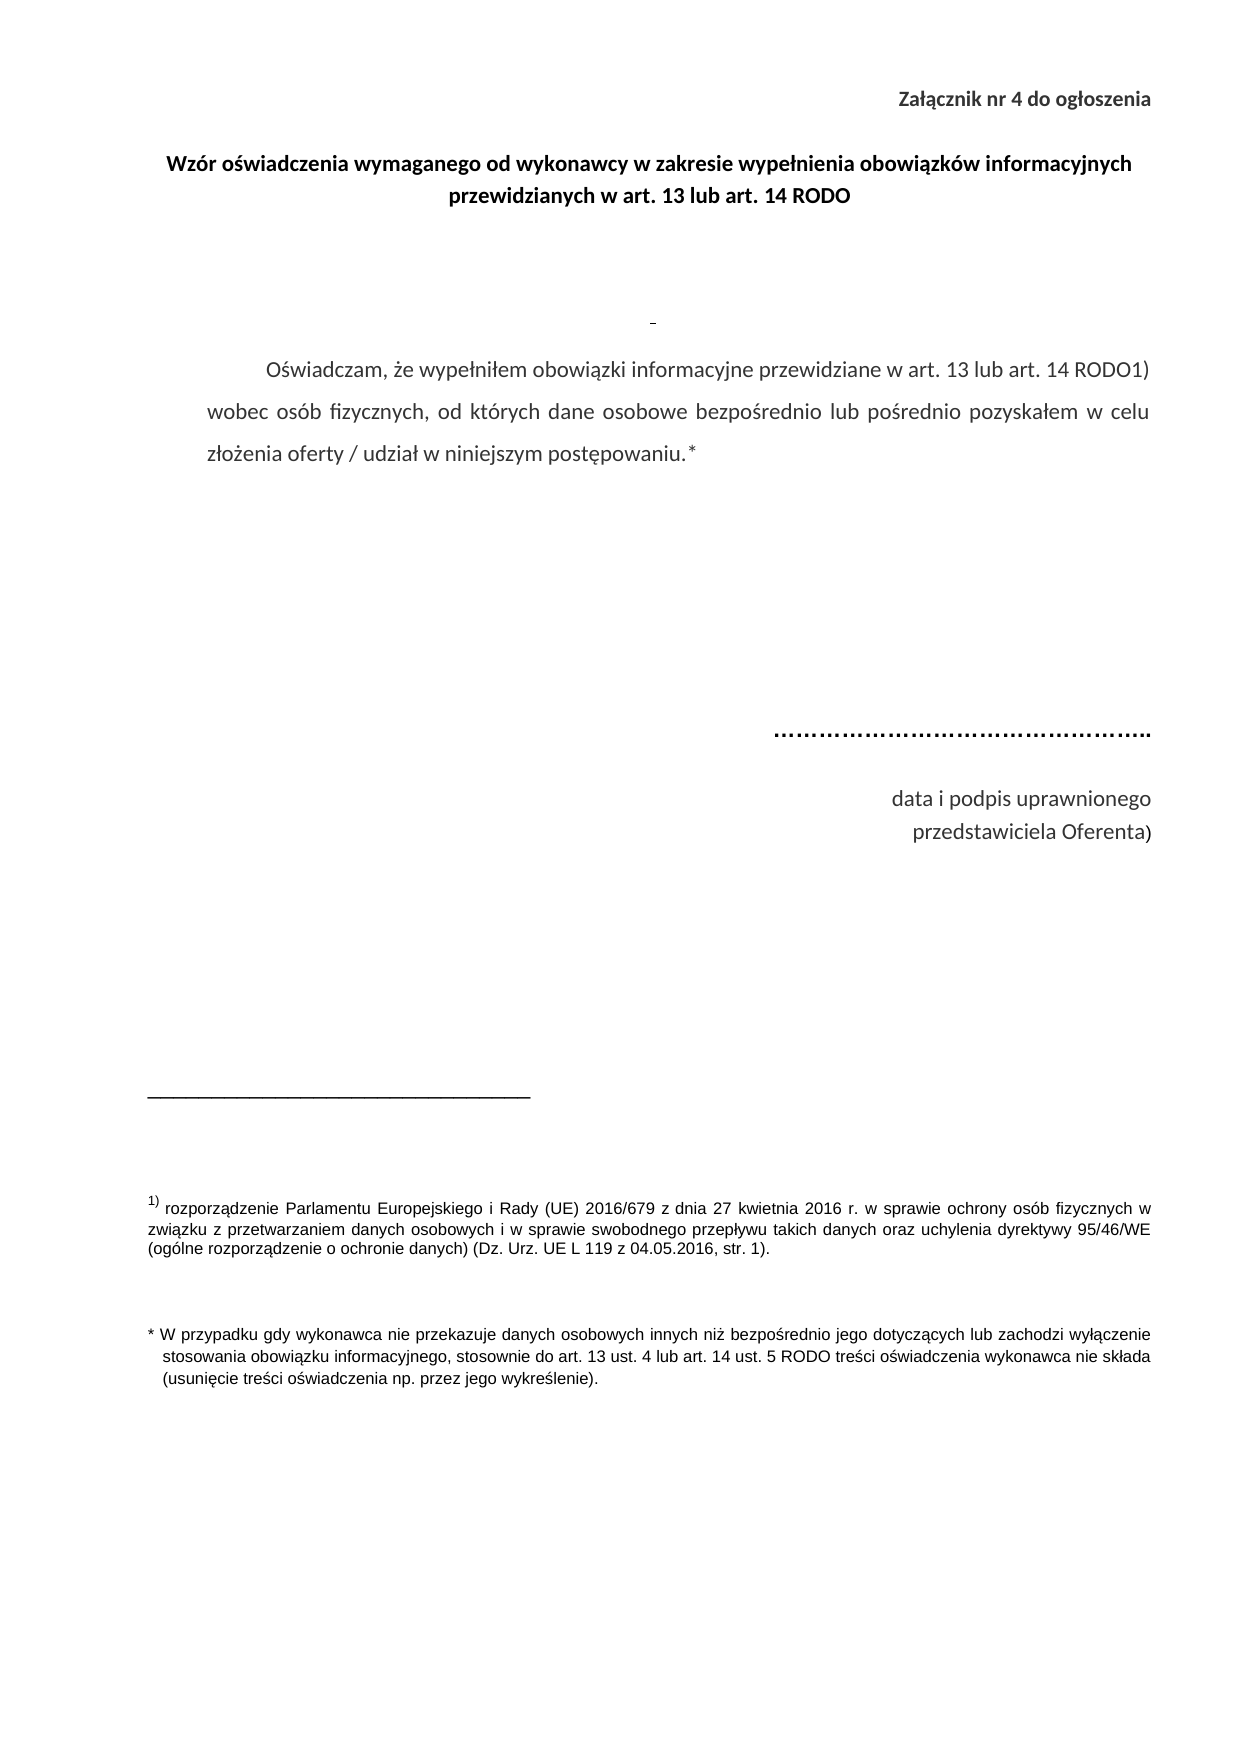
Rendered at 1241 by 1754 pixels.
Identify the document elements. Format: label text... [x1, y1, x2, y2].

text Załącznik nr 4 do ogłoszenia [148, 74, 1152, 111]
text * W przypadku gdy wykonawca nie przekazuje danych osobowych innych niż bezpośrednio jego dotyczących lub zachodzi wyłączenie stosowania obowiązku informacyjnego, stosownie do art. 13 ust. 4 lub art. 14 ust. 5 RODO treści oświadczenia wykonawca nie składa (usunięcie treści oświadczenia np. przez jego wykreślenie). [148, 1324, 1152, 1388]
text ______________________________ [148, 1073, 1152, 1100]
list data i podpis uprawnionego [230, 784, 1152, 813]
text Wzór oświadczenia wymaganego od wykonawcy w zakresie wypełnienia obowiązków informacyjnych przewidzianych w art. 13 lub art. 14 RODO [148, 149, 1152, 209]
text 1) rozporządzenie Parlamentu Europejskiego i Rady (UE) 2016/679 z dnia 27 kwietnia 2016 r. w sprawie ochrony osób fizycznych w związku z przetwarzaniem danych osobowych i w sprawie swobodnego przepływu takich danych oraz uchylenia dyrektywy 95/46/WE (ogólne rozporządzenie o ochronie danych) (Dz. Urz. UE L 119 z 04.05.2016, str. 1). [148, 1193, 1152, 1258]
list przedstawiciela Oferenta) [230, 817, 1152, 845]
text ………………………………………….. [148, 716, 1152, 742]
text Oświadczam, że wypełniłem obowiązki informacyjne przewidziane w art. 13 lub art. 14 RODO1) wobec osób fizycznych, od których dane osobowe bezpośrednio lub pośrednio pozyskałem w celu złożenia oferty / udział w niniejszym postępowaniu.* [207, 355, 1152, 467]
